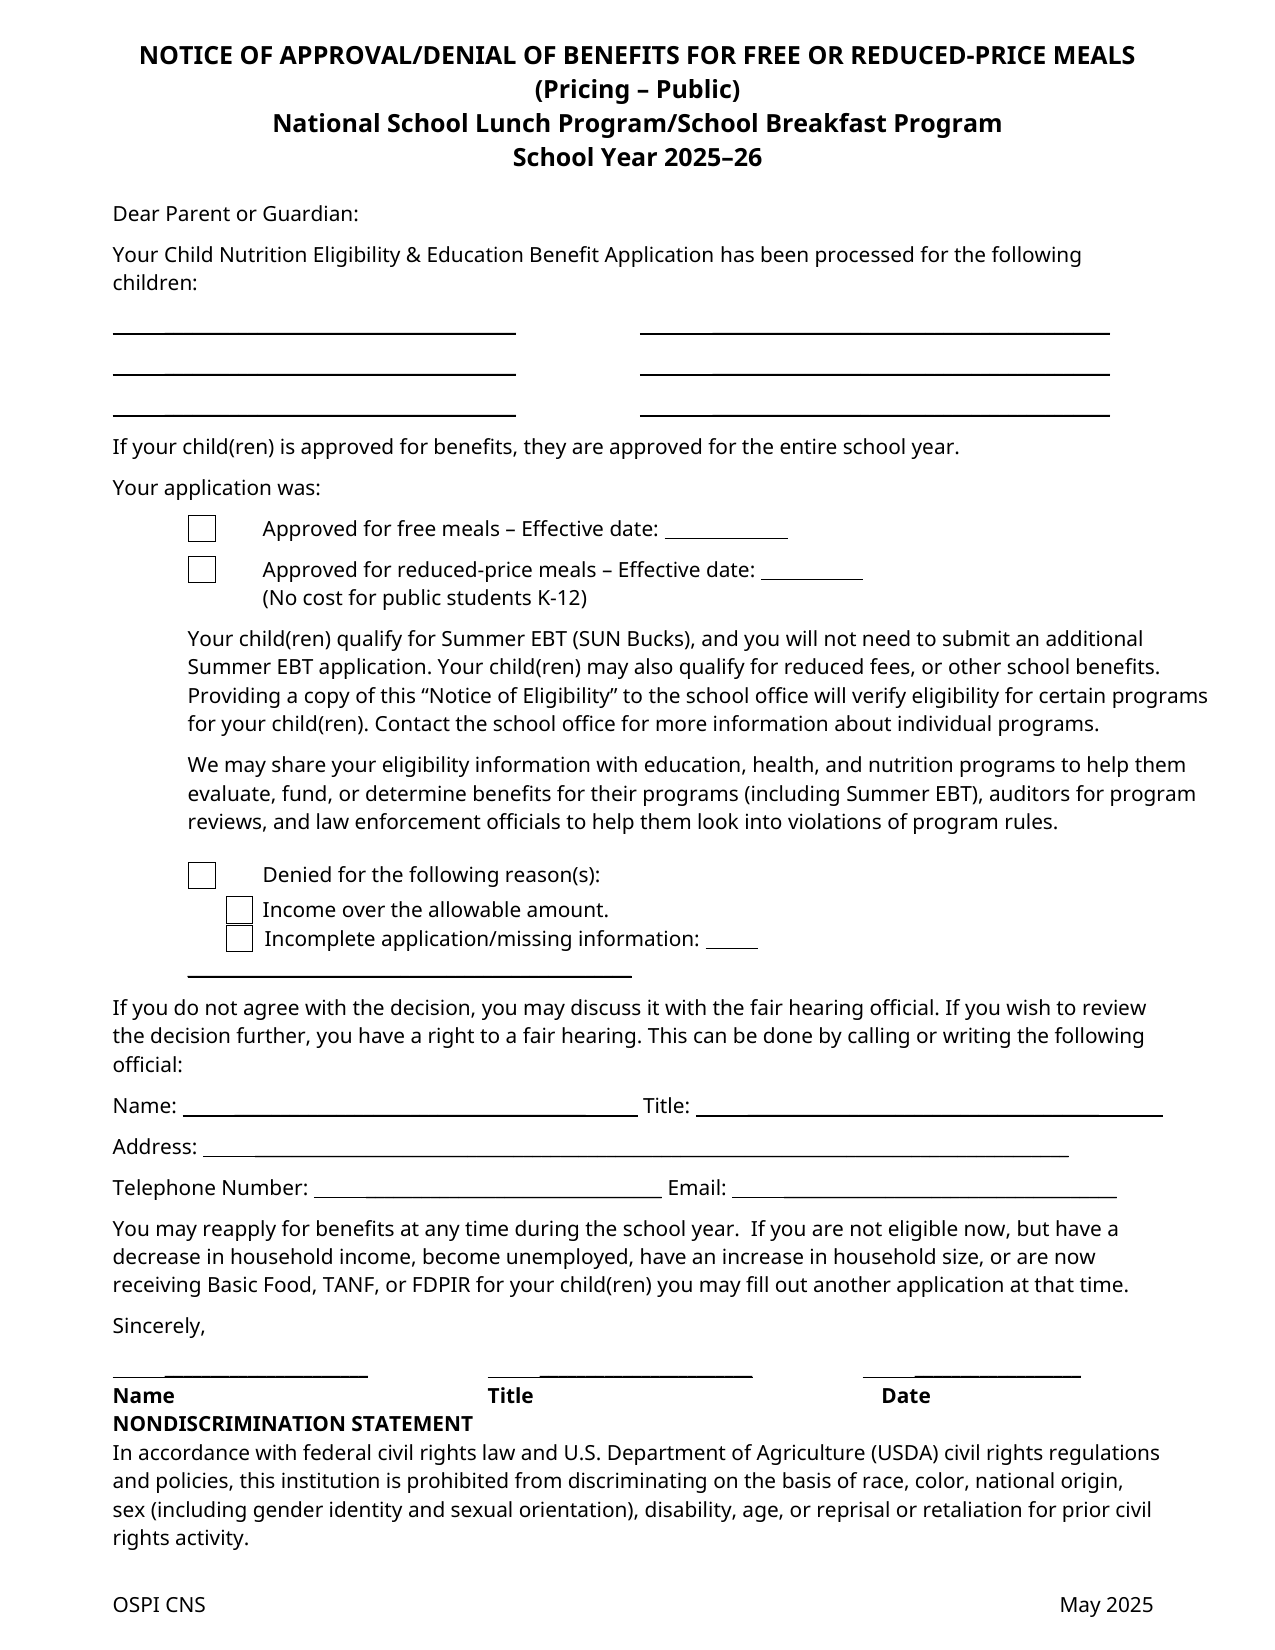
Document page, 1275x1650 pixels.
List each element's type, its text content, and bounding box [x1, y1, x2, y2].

text If your child(ren) is approved for benefits, they are approved for the entire school year. [112, 432, 1228, 460]
text If you do not agree with the decision, you may discuss it with the fair hearing official. If you wish to review the decision further, you have a right to a fair hearing. This can be done by calling or writing the following official: [112, 993, 1162, 1078]
text Your Child Nutrition Eligibility & Education Benefit Application has been processed for the following children: [112, 240, 1162, 297]
text Denied for the following reason(s): [187, 861, 1162, 889]
text Dear Parent or Guardian: [112, 199, 1162, 227]
text Your application was: [112, 473, 1162, 501]
text Approved for free meals – Effective date: [187, 514, 1162, 542]
text Approved for reduced-price meals – Effective date: (No cost for public students K-12) [187, 555, 1228, 612]
text Address: ________________________________________________________________________________________ [112, 1132, 1162, 1160]
text ______________________________________ ___________________________________________ [112, 391, 1162, 419]
text We may share your eligibility information with education, health, and nutrition programs to help them evaluate, fund, or determine benefits for their programs (including Summer EBT), auditors for program reviews, and law enforcement officials to help them look into violations of program rules. [187, 750, 1228, 836]
text Sincerely, [112, 1312, 1162, 1340]
text You may reapply for benefits at any time during the school year. If you are not eligible now, but have a decrease in household income, become unemployed, have an increase in household size, or are now receiving Basic Food, TANF, or FDPIR for your child(ren) you may fill out another application at that time. [112, 1214, 1162, 1299]
text ______________________________________ ___________________________________________ [112, 309, 1162, 337]
text ______________________________________ ___________________________________________ [112, 350, 1162, 378]
text Name: ______________________________________ Title: ______________________________________ [112, 1091, 1162, 1119]
text Name Title Date NONDISCRIMINATION STATEMENT In accordance with federal civil rights law and U.S. Department of Agriculture (USDA) civil rights regulations and policies, this institution is prohibited from discriminating on the basis of race, color, national origin, sex (including gender identity and sexual orientation), disability, age, or reprisal or retaliation for prior civil rights activity. [112, 1381, 1162, 1579]
text Your child(ren) qualify for Summer EBT (SUN Bucks), and you will not need to submit an additional Summer EBT application. Your child(ren) may also qualify for reduced fees, or other school benefits. Providing a copy of this “Notice of Eligibility” to the school office will verify eligibility for certain programs for your child(ren). Contact the school office for more information about individual programs. [187, 624, 1228, 738]
text Telephone Number: ________________________________ Email: ____________________________________ [112, 1173, 1162, 1201]
text Incomplete application/missing information: ________________________________________________ [187, 924, 1162, 981]
text ______________________ _______________________ __________________ [112, 1352, 1162, 1381]
text Income over the allowable amount. [187, 895, 1162, 924]
